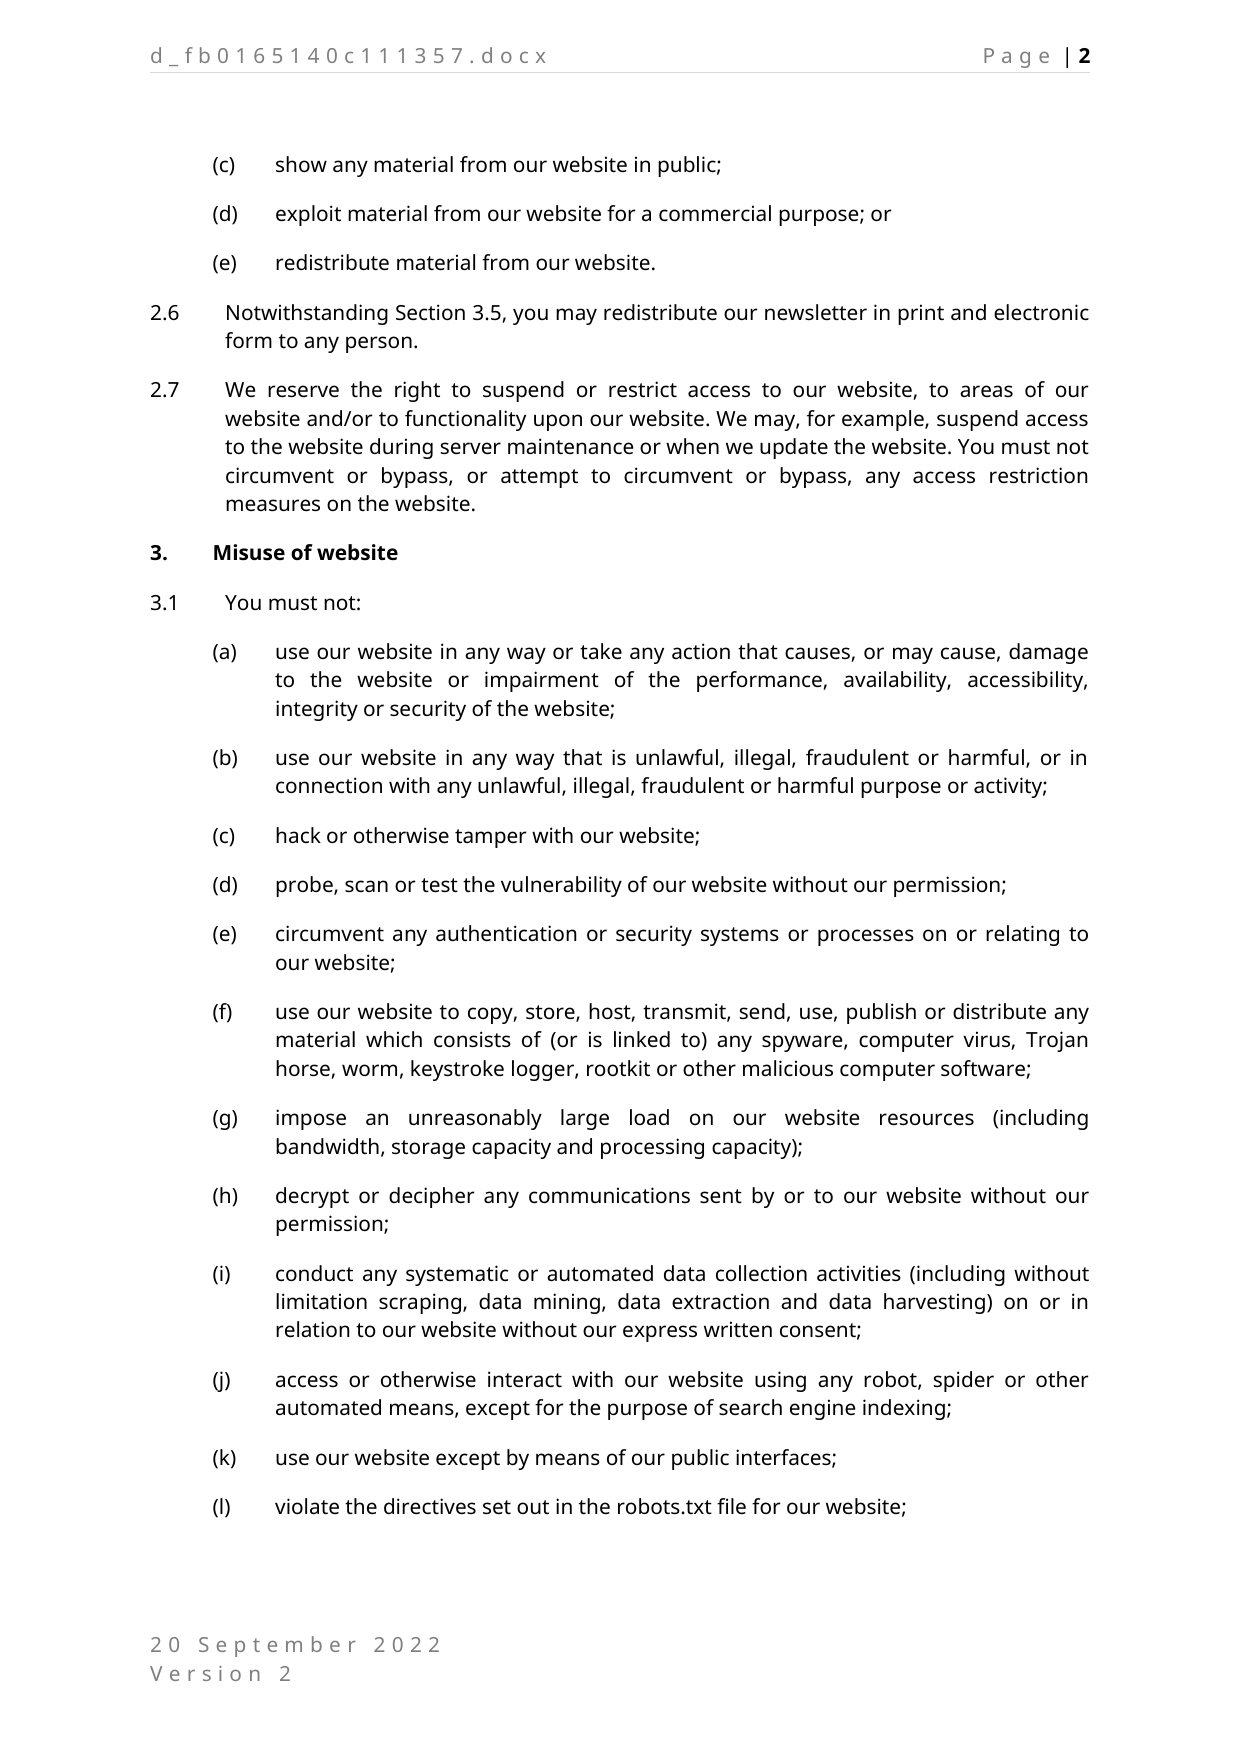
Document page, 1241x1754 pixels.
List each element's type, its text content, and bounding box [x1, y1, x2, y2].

list We reserve the right to suspend or restrict access to our website, to areas of our website and/or to functionality upon our website. We may, for example, suspend access to the website during server maintenance or when we update the website. You must not circumvent or bypass, or attempt to circumvent or bypass, any access restriction measures on the website. [150, 376, 1090, 518]
text (f) use our website to copy, store, host, transmit, send, use, publish or distribute any material which consists of (or is linked to) any spyware, computer virus, Trojan horse, worm, keystroke logger, rootkit or other malicious computer software; [212, 997, 1090, 1082]
list Notwithstanding Section 3.5, you may redistribute our newsletter in print and electronic form to any person. [150, 298, 1090, 355]
text (c) hack or otherwise tamper with our website; [212, 821, 1090, 849]
text (g) impose an unreasonably large load on our website resources (including bandwidth, storage capacity and processing capacity); [212, 1103, 1090, 1160]
list exploit material from our website for a commercial purpose; or [212, 199, 1090, 228]
list show any material from our website in public; [212, 150, 1090, 178]
text (b) use our website in any way that is unlawful, illegal, fraudulent or harmful, or in connection with any unlawful, illegal, fraudulent or harmful purpose or activity; [212, 743, 1090, 800]
text (a) use our website in any way or take any action that causes, or may cause, damage to the website or impairment of the performance, availability, accessibility, integrity or security of the website; [212, 637, 1090, 722]
subtitle Misuse of website [150, 538, 1090, 567]
text (j) access or otherwise interact with our website using any robot, spider or other automated means, except for the purpose of search engine indexing; [212, 1365, 1090, 1422]
list You must not: [150, 588, 1090, 616]
text (d) probe, scan or test the vulnerability of our website without our permission; [212, 870, 1090, 899]
list redistribute material from our website. [212, 248, 1090, 277]
text (i) conduct any systematic or automated data collection activities (including without limitation scraping, data mining, data extraction and data harvesting) on or in relation to our website without our express written consent; [212, 1259, 1090, 1344]
text (h) decrypt or decipher any communications sent by or to our website without our permission; [212, 1181, 1090, 1238]
text (l) violate the directives set out in the robots.txt file for our website; [212, 1492, 1090, 1520]
text (e) circumvent any authentication or security systems or processes on or relating to our website; [212, 919, 1090, 976]
text (k) use our website except by means of our public interfaces; [212, 1443, 1090, 1471]
